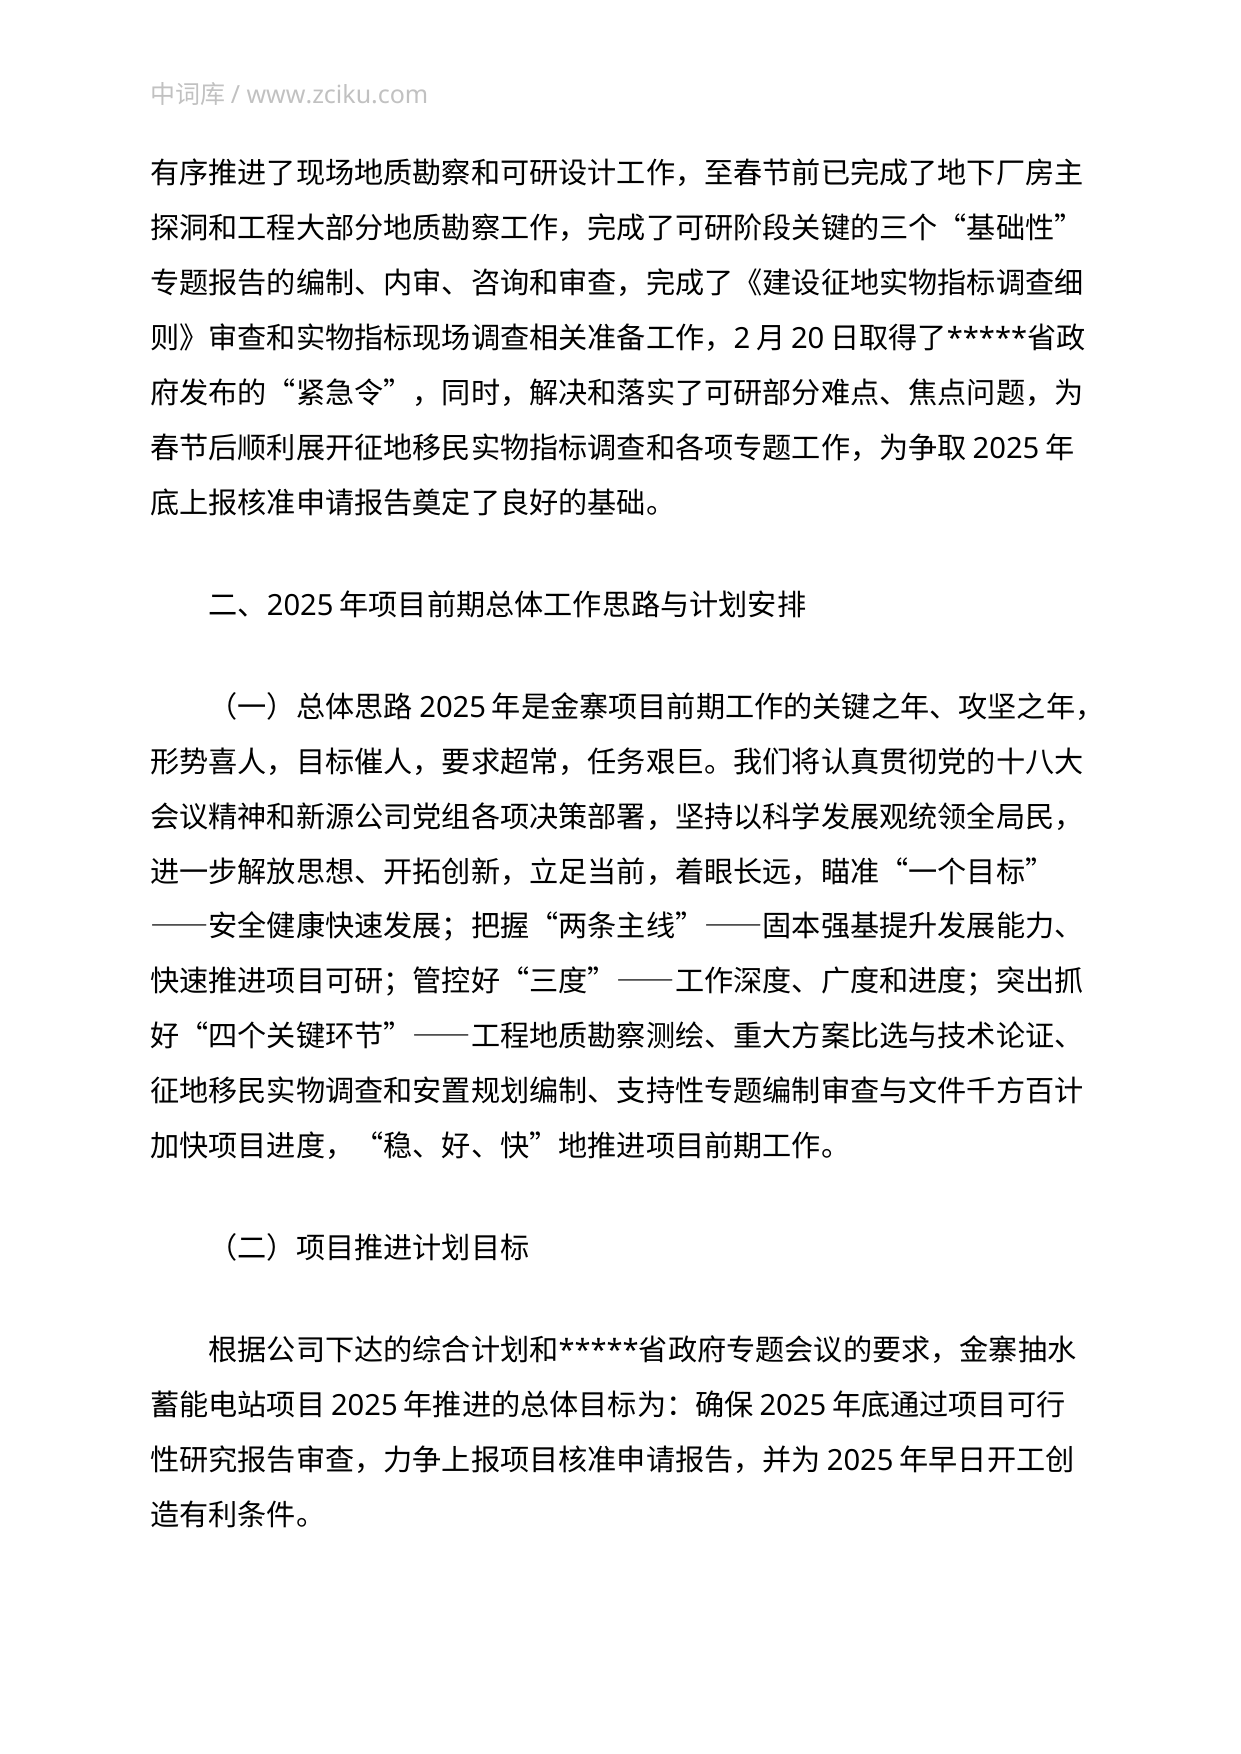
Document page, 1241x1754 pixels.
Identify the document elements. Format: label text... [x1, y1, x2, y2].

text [150, 150, 1090, 522]
text （一）总体思路 2025年是金寨项目前期工作的关键之年、攻坚之年，形势喜人，目标催人，要求超常，任务艰巨。我们将认真贯彻党的十八大会议精神和新源公司党组各项决策部署，坚持以科学发展观统领全局民，进一步解放思想、开拓创新，立足当前，着眼长远，瞄准“一个目标”——安全健康快速发展；把握“两条主线”——固本强基提升发展能力、快速推进项目可研；管控好“三度”——工作深度、广度和进度；突出抓好“四个关键环节”——工程地质勘察测绘、重大方案比选与技术论证、征地移民实物调查和安置规划编制、支持性专题编制审查与文件千方百计加快项目进度，“稳、好、快”地推进项目前期工作。 [150, 683, 1090, 1165]
text 根据公司下达的综合计划和*****省政府专题会议的要求，金寨抽水蓄能电站项目2025年推进的总体目标为：确保2025年底通过项目可行性研究报告审查，力争上报项目核准申请报告，并为2025年早日开工创造有利条件。 [150, 1326, 1090, 1533]
text 二、2025年项目前期总体工作思路与计划安排 [150, 581, 1090, 624]
text （二）项目推进计划目标 [150, 1224, 1090, 1267]
